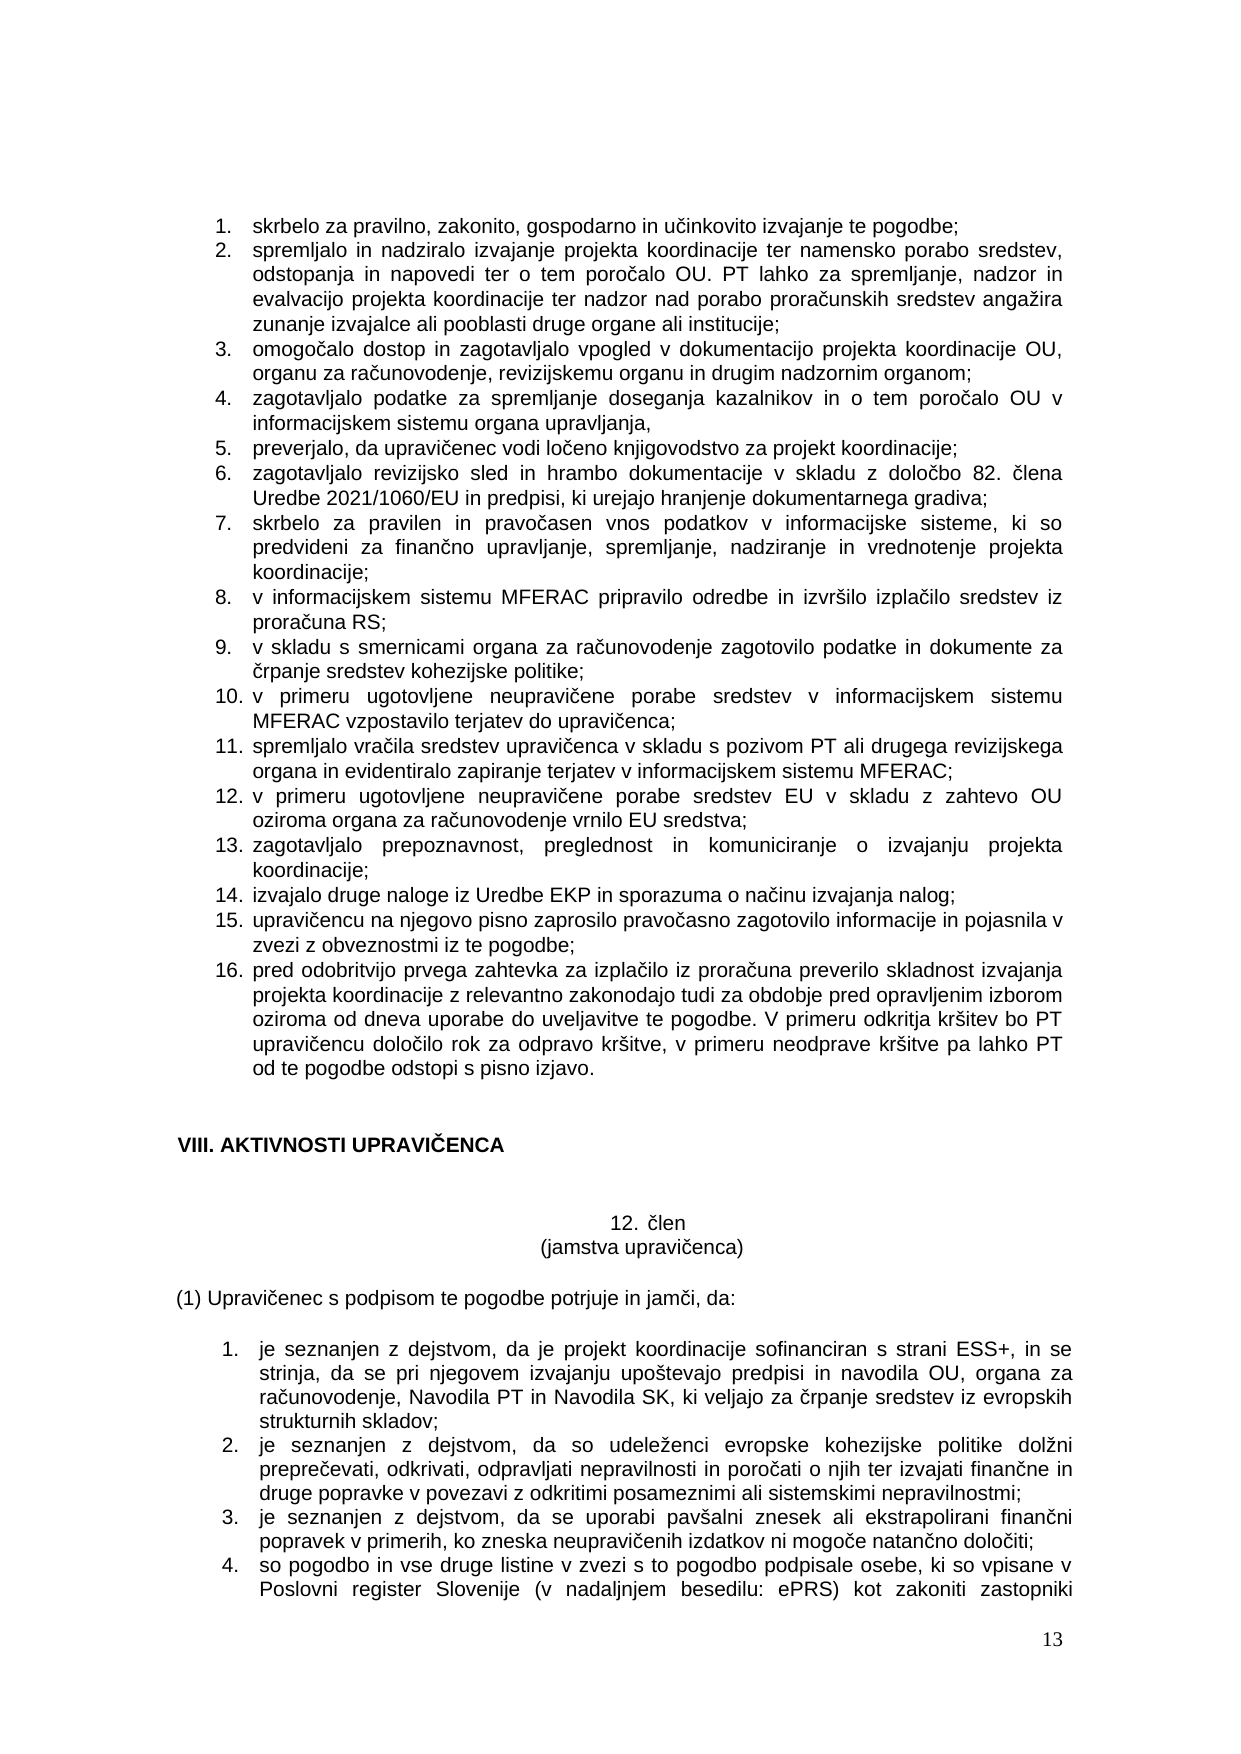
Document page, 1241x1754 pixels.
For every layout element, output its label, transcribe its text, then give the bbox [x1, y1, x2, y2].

list spremljalo in nadziralo izvajanje projekta koordinacije ter namensko porabo sredstev, odstopanja in napovedi ter o tem poročalo OU. PT lahko za spremljanje, nadzor in evalvacijo projekta koordinacije ter nadzor nad porabo proračunskih sredstev angažira zunanje izvajalce ali pooblasti druge organe ali institucije; [215, 238, 1064, 335]
text (1) Upravičenec s podpisom te pogodbe potrjuje in jamči, da: [176, 1286, 1064, 1310]
list v skladu s smernicami organa za računovodenje zagotovilo podatke in dokumente za črpanje sredstev kohezijske politike; [215, 634, 1064, 683]
list v primeru ugotovljene neupravičene porabe sredstev EU v skladu z zahtevo OU oziroma organa za računovodenje vrnilo EU sredstva; [215, 784, 1064, 832]
list preverjalo, da upravičenec vodi ločeno knjigovodstvo za projekt koordinacije; [215, 436, 1064, 460]
list omogočalo dostop in zagotavljalo vpogled v dokumentacijo projekta koordinacije OU, organu za računovodenje, revizijskemu organu in drugim nadzornim organom; [215, 336, 1064, 385]
list skrbelo za pravilno, zakonito, gospodarno in učinkovito izvajanje te pogodbe; [215, 214, 1074, 238]
list zagotavljalo revizijsko sled in hrambo dokumentacije v skladu z določbo 82. člena Uredbe 2021/1060/EU in predpisi, ki urejajo hranjenje dokumentarnega gradiva; [215, 461, 1064, 509]
text VIII. AKTIVNOSTI UPRAVIČENCA [177, 1133, 1068, 1157]
list zagotavljalo podatke za spremljanje doseganja kazalnikov in o tem poročalo OU v informacijskem sistemu organa upravljanja, [215, 386, 1064, 435]
list člen [222, 1211, 1074, 1234]
list izvajalo druge naloge iz Uredbe EKP in sporazuma o načinu izvajanja nalog; [215, 883, 1064, 907]
text (jamstva upravičenca) [210, 1234, 1074, 1258]
list je seznanjen z dejstvom, da so udeleženci evropske kohezijske politike dolžni preprečevati, odkrivati, odpravljati nepravilnosti in poročati o njih ter izvajati finančne in druge popravke v povezavi z odkritimi posameznimi ali sistemskimi nepravilnostmi; [222, 1433, 1074, 1505]
list spremljalo vračila sredstev upravičenca v skladu s pozivom PT ali drugega revizijskega organa in evidentiralo zapiranje terjatev v informacijskem sistemu MFERAC; [215, 734, 1064, 782]
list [222, 1553, 1074, 1601]
list pred odobritvijo prvega zahtevka za izplačilo iz proračuna preverilo skladnost izvajanja projekta koordinacije z relevantno zakonodajo tudi za obdobje pred opravljenim izborom oziroma od dneva uporabe do uveljavitve te pogodbe. V primeru odkritja kršitev bo PT upravičencu določilo rok za odpravo kršitve, v primeru neodprave kršitve pa lahko PT od te pogodbe odstopi s pisno izjavo. [215, 958, 1064, 1080]
list upravičencu na njegovo pisno zaprosilo pravočasno zagotovilo informacije in pojasnila v zvezi z obveznostmi iz te pogodbe; [215, 908, 1064, 957]
list je seznanjen z dejstvom, da je projekt koordinacije sofinanciran s strani ESS+, in se strinja, da se pri njegovem izvajanju upoštevajo predpisi in navodila OU, organa za računovodenje, Navodila PT in Navodila SK, ki veljajo za črpanje sredstev iz evropskih strukturnih skladov; [222, 1337, 1074, 1433]
list v primeru ugotovljene neupravičene porabe sredstev v informacijskem sistemu MFERAC vzpostavilo terjatev do upravičenca; [215, 684, 1064, 733]
list zagotavljalo prepoznavnost, preglednost in komuniciranje o izvajanju projekta koordinacije; [215, 833, 1064, 882]
list v informacijskem sistemu MFERAC pripravilo odredbe in izvršilo izplačilo sredstev iz proračuna RS; [215, 585, 1064, 633]
list je seznanjen z dejstvom, da se uporabi pavšalni znesek ali ekstrapolirani finančni popravek v primerih, ko zneska neupravičenih izdatkov ni mogoče natančno določiti; [222, 1505, 1074, 1553]
list skrbelo za pravilen in pravočasen vnos podatkov v informacijske sisteme, ki so predvideni za finančno upravljanje, spremljanje, nadziranje in vrednotenje projekta koordinacije; [215, 511, 1064, 584]
